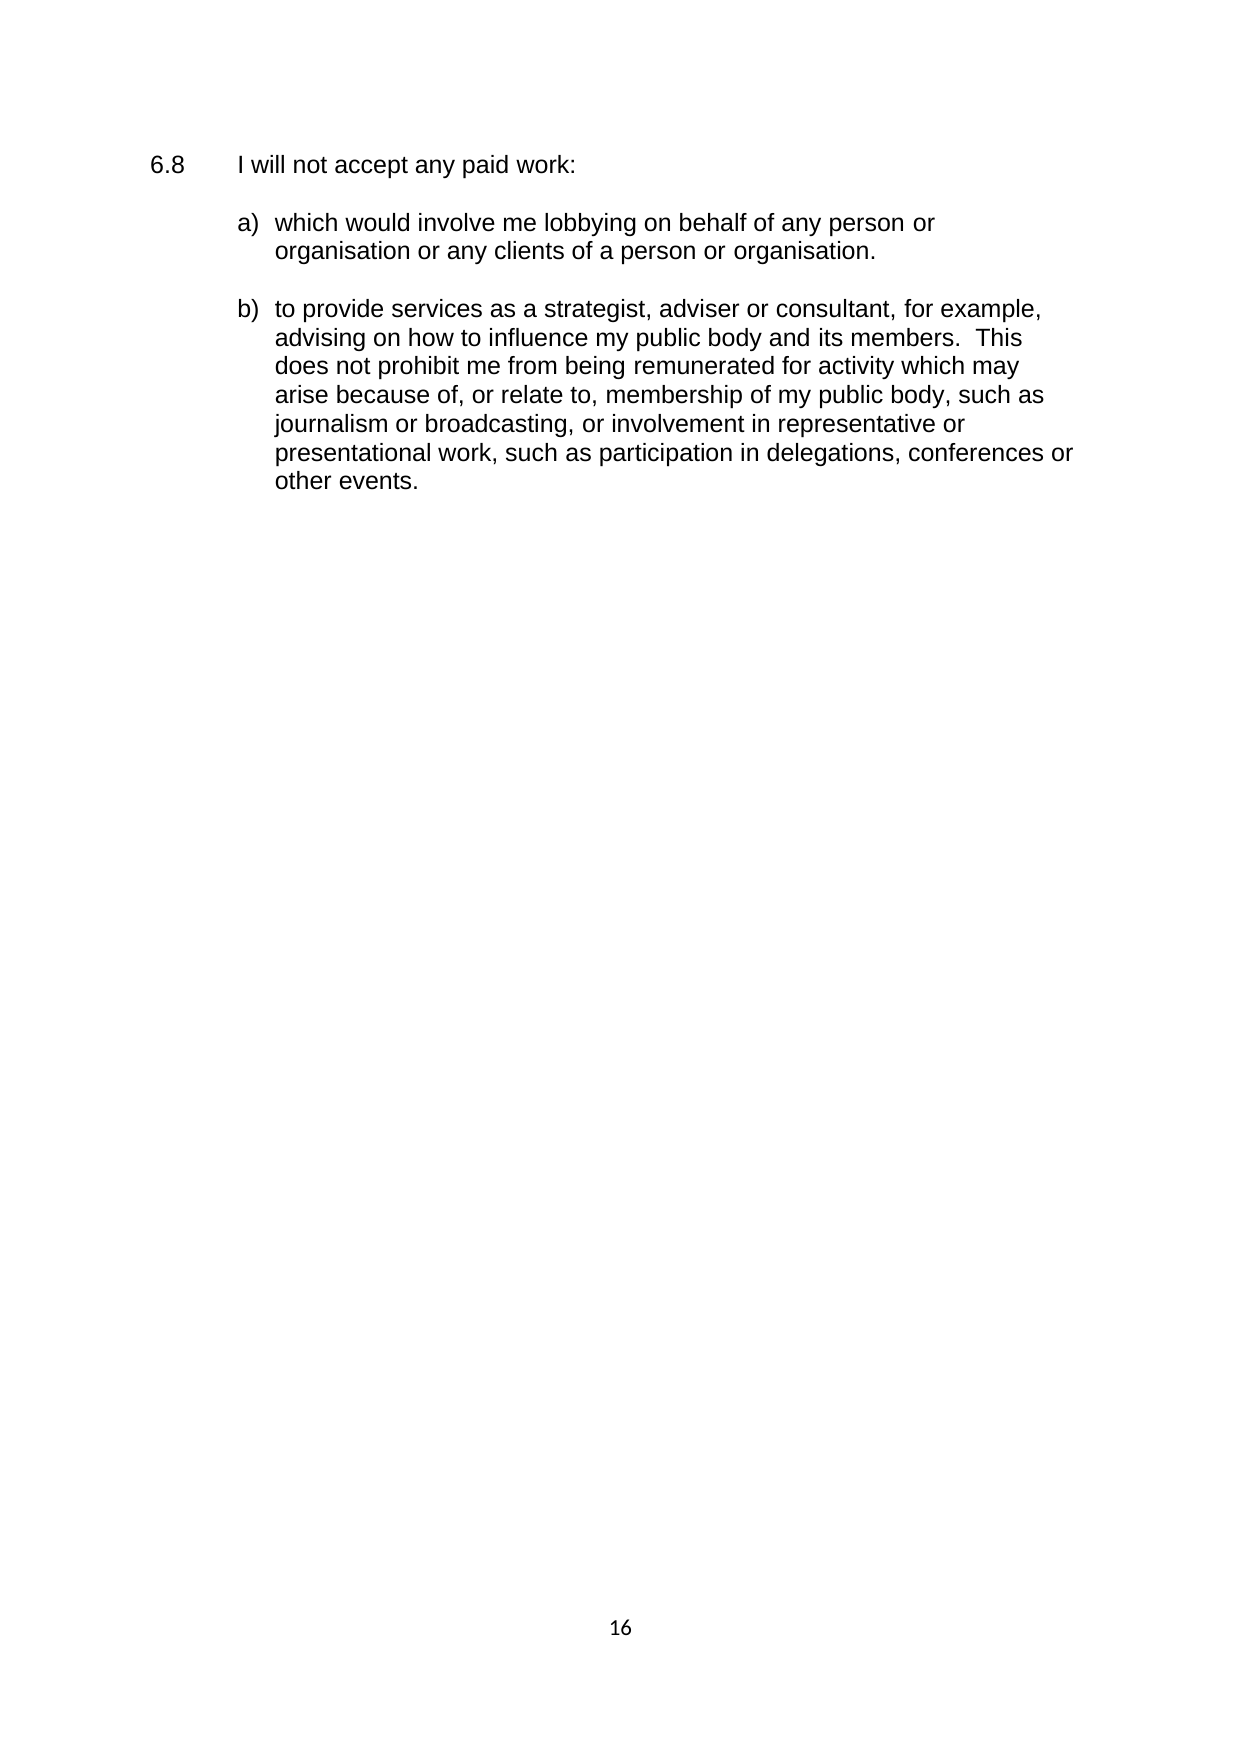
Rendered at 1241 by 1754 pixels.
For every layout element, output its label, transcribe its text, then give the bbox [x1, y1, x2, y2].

list which would involve me lobbying on behalf of any person or organisation or any clients of a person or organisation. [237, 207, 1028, 265]
list to provide services as a strategist, adviser or consultant, for example, advising on how to influence my public body and its members. This does not prohibit me from being remunerated for activity which may arise because of, or relate to, membership of my public body, such as journalism or broadcasting, or involvement in representative or presentational work, such as participation in delegations, conferences or other events. [237, 294, 1076, 495]
list 6.8 I will not accept any paid work: [150, 150, 1066, 179]
